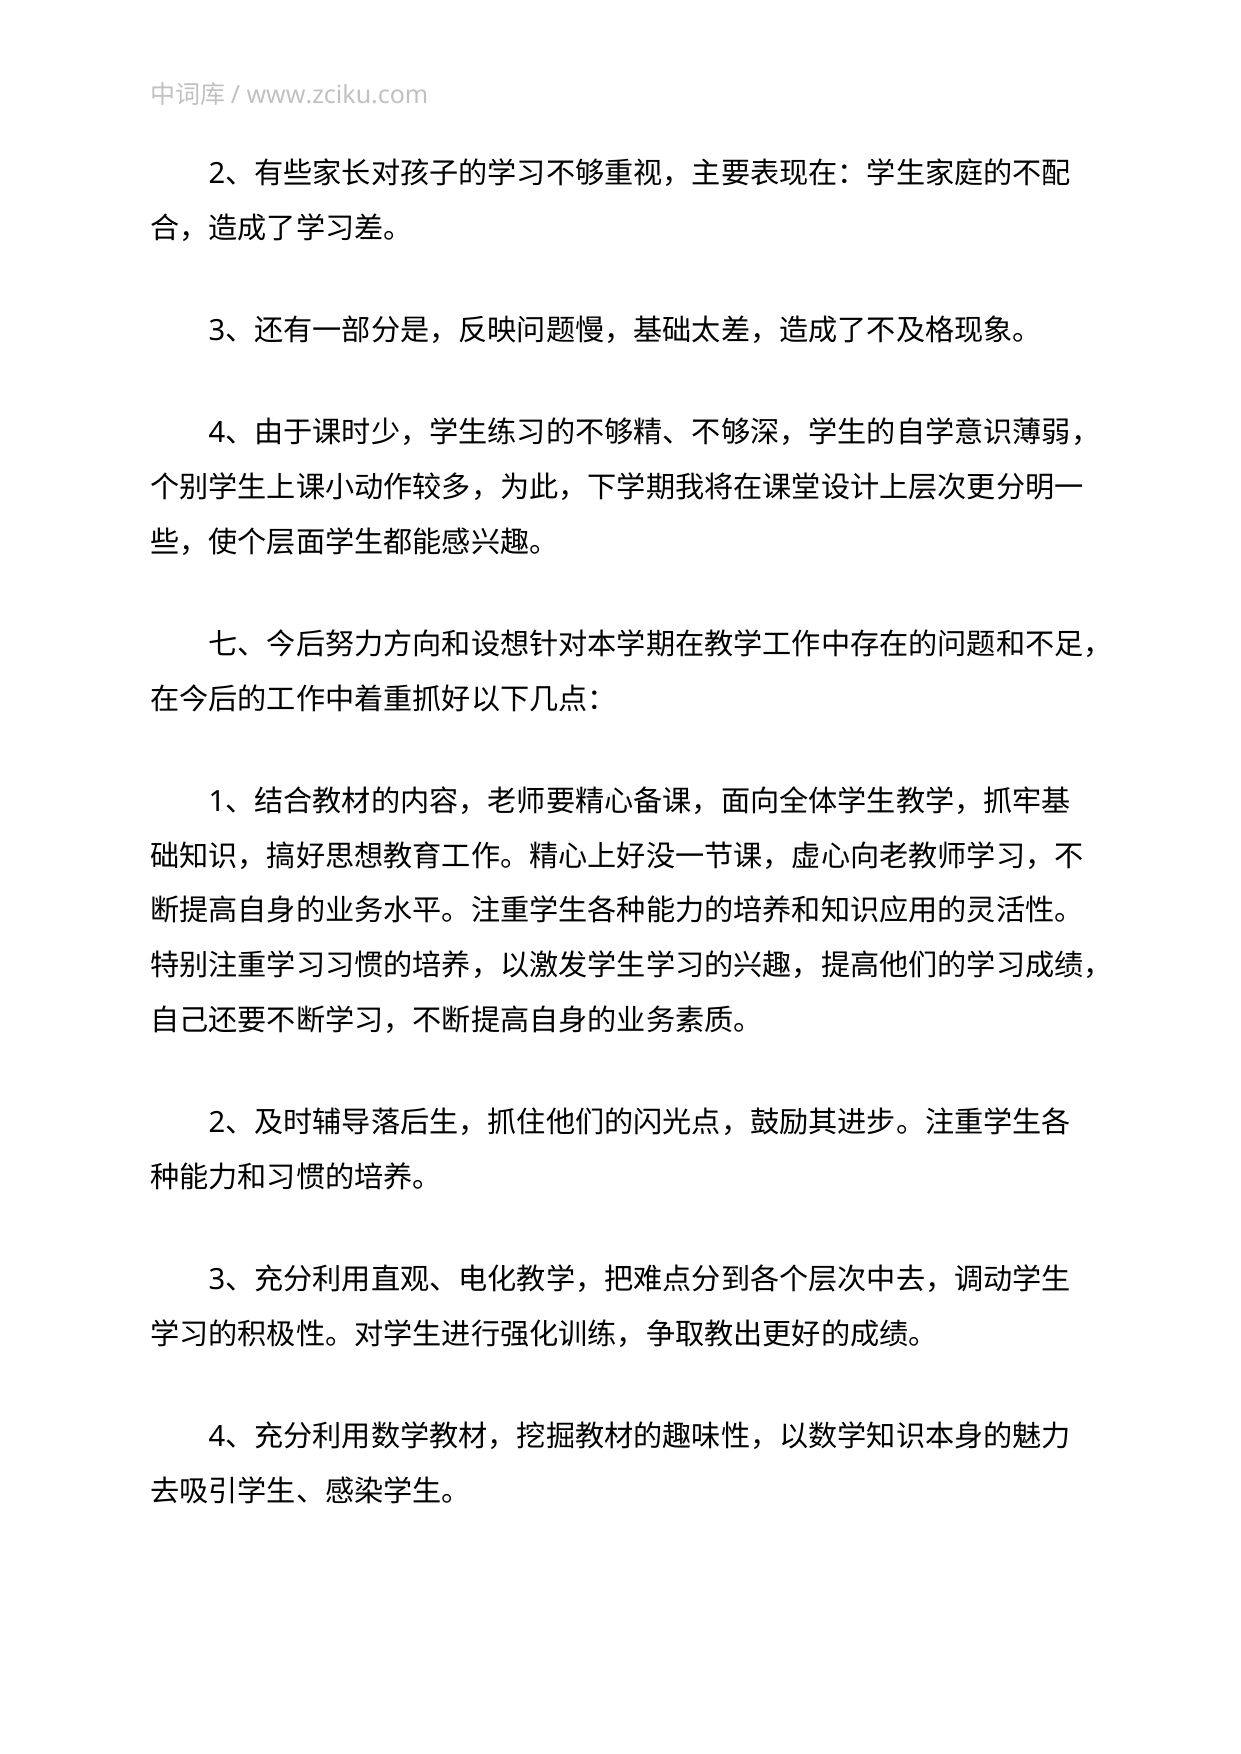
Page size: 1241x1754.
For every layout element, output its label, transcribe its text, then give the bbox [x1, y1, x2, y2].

text 3、还有一部分是，反映问题慢，基础太差，造成了不及格现象。 [150, 307, 1090, 349]
text 七、今后努力方向和设想针对本学期在教学工作中存在的问题和不足，在今后的工作中着重抓好以下几点： [150, 620, 1090, 718]
text 2、有些家长对孩子的学习不够重视，主要表现在：学生家庭的不配合，造成了学习差。 [150, 150, 1090, 247]
text 1、结合教材的内容，老师要精心备课，面向全体学生教学，抓牢基础知识，搞好思想教育工作。精心上好没一节课，虚心向老教师学习，不断提高自身的业务水平。注重学生各种能力的培养和知识应用的灵活性。特别注重学习习惯的培养，以激发学生学习的兴趣，提高他们的学习成绩，自己还要不断学习，不断提高自身的业务素质。 [150, 777, 1090, 1039]
text 4、由于课时少，学生练习的不够精、不够深，学生的自学意识薄弱，个别学生上课小动作较多，为此，下学期我将在课堂设计上层次更分明一些，使个层面学生都能感兴趣。 [150, 409, 1090, 561]
text 3、充分利用直观、电化教学，把难点分到各个层次中去，调动学生学习的积极性。对学生进行强化训练，争取教出更好的成绩。 [150, 1255, 1090, 1353]
text 4、充分利用数学教材，挖掘教材的趣味性，以数学知识本身的魅力去吸引学生、感染学生。 [150, 1412, 1090, 1509]
text 2、及时辅导落后生，抓住他们的闪光点，鼓励其进步。注重学生各种能力和习惯的培养。 [150, 1098, 1090, 1196]
